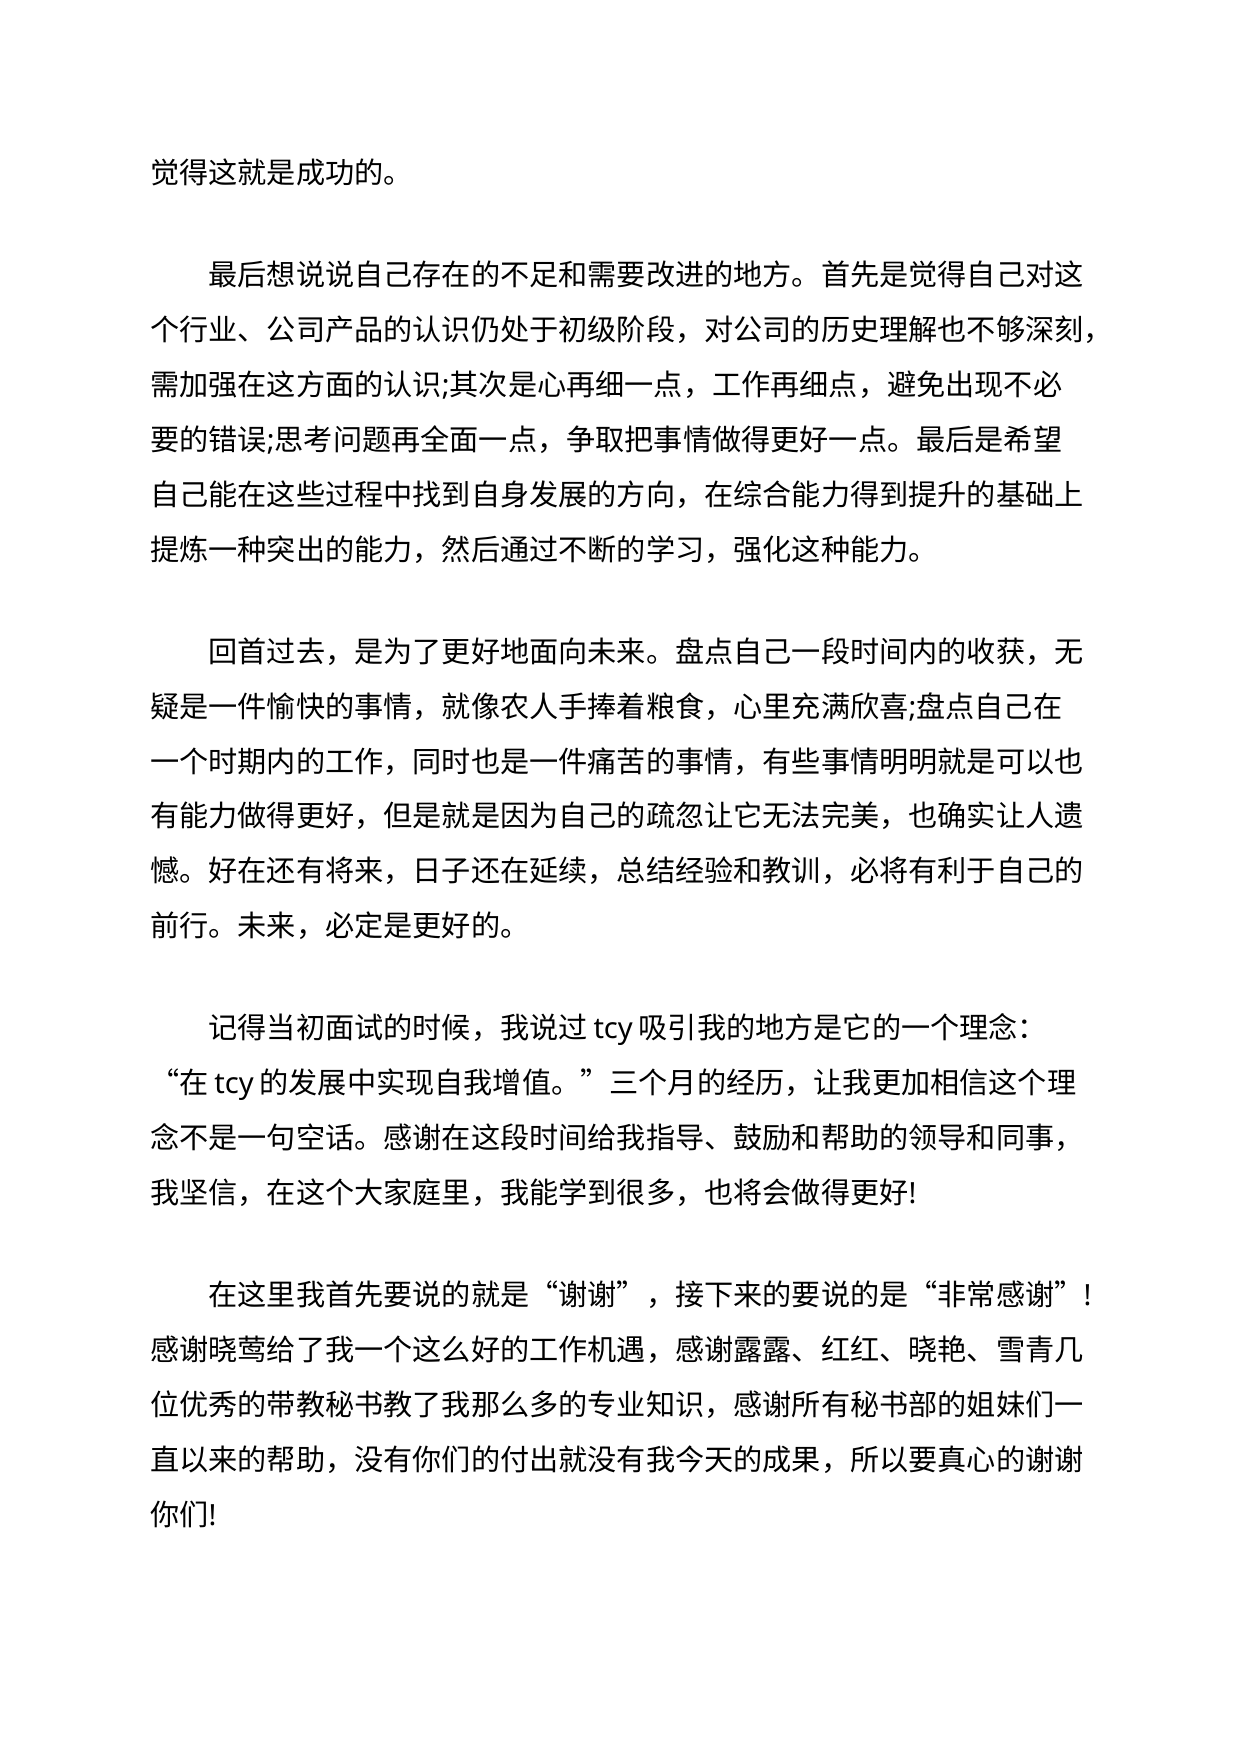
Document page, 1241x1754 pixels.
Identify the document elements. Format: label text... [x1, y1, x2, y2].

text 最后想说说自己存在的不足和需要改进的地方。首先是觉得自己对这个行业、公司产品的认识仍处于初级阶段，对公司的历史理解也不够深刻，需加强在这方面的认识;其次是心再细一点，工作再细点，避免出现不必要的错误;思考问题再全面一点，争取把事情做得更好一点。最后是希望自己能在这些过程中找到自身发展的方向，在综合能力得到提升的基础上提炼一种突出的能力，然后通过不断的学习，强化这种能力。 [150, 252, 1090, 569]
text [150, 150, 1090, 192]
text 回首过去，是为了更好地面向未来。盘点自己一段时间内的收获，无疑是一件愉快的事情，就像农人手捧着粮食，心里充满欣喜;盘点自己在一个时期内的工作，同时也是一件痛苦的事情，有些事情明明就是可以也有能力做得更好，但是就是因为自己的疏忽让它无法完美，也确实让人遗憾。好在还有将来，日子还在延续，总结经验和教训，必将有利于自己的前行。未来，必定是更好的。 [150, 628, 1090, 945]
text 记得当初面试的时候，我说过tcy吸引我的地方是它的一个理念：“在tcy的发展中实现自我增值。”三个月的经历，让我更加相信这个理念不是一句空话。感谢在这段时间给我指导、鼓励和帮助的领导和同事，我坚信，在这个大家庭里，我能学到很多，也将会做得更好! [150, 1004, 1090, 1212]
text 在这里我首先要说的就是“谢谢”，接下来的要说的是“非常感谢”!感谢晓莺给了我一个这么好的工作机遇，感谢露露、红红、晓艳、雪青几位优秀的带教秘书教了我那么多的专业知识，感谢所有秘书部的姐妹们一直以来的帮助，没有你们的付出就没有我今天的成果，所以要真心的谢谢你们! [150, 1271, 1090, 1533]
